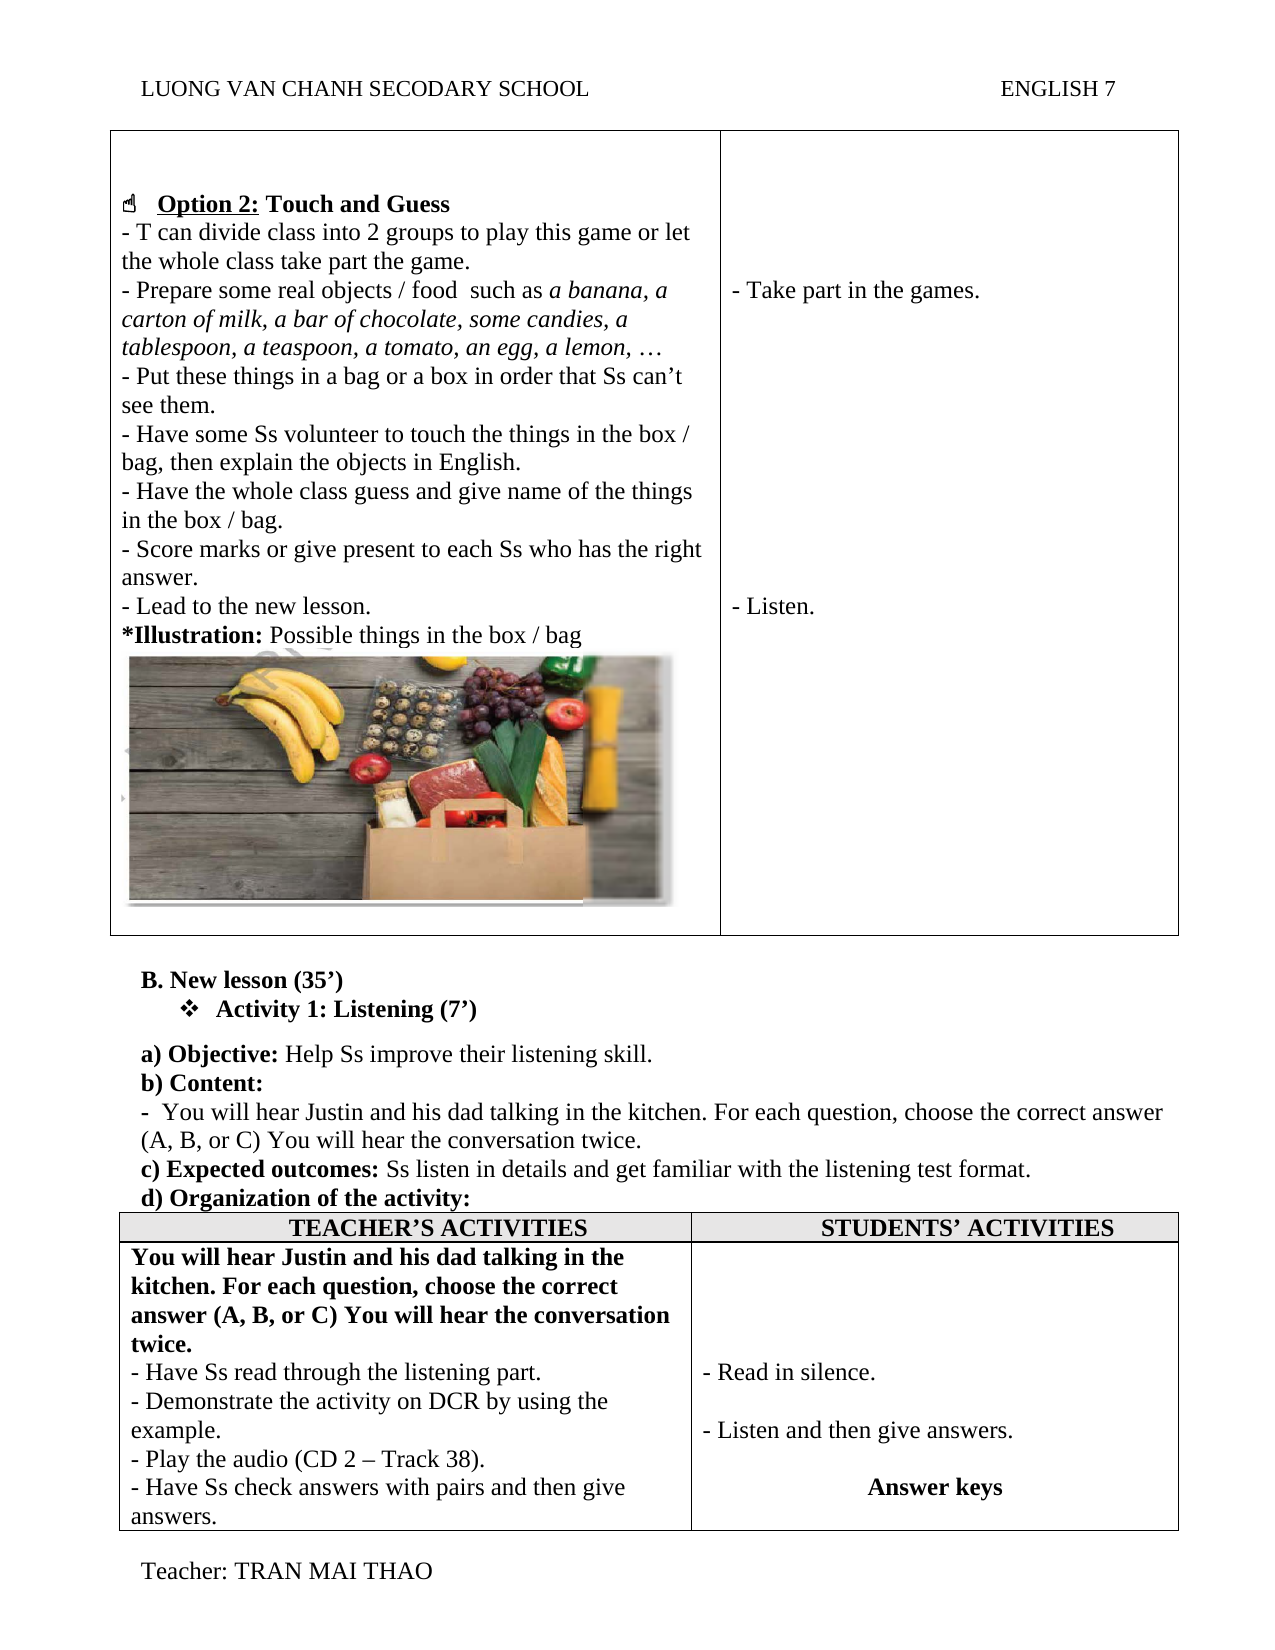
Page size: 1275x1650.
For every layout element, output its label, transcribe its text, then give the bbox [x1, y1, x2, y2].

text c) Expected outcomes: Ss listen in details and get familiar with the listening test format. [416, 1154, 1181, 1183]
text a) Objective: Help Ss improve their listening skill. [141, 1039, 1181, 1068]
table_header TEACHER’S ACTIVITIES [120, 1213, 691, 1241]
picture [121, 648, 680, 907]
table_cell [721, 131, 1178, 935]
text - You will hear Justin and his dad talking in the kitchen. For each question, choose the correct answer (A, B, or C) You will hear the conversation twice. [141, 1097, 1181, 1154]
list Activity 1: Listening (7’) [178, 994, 1181, 1022]
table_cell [120, 1243, 691, 1530]
text d) Organization of the activity: [141, 1183, 1181, 1212]
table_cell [111, 131, 720, 935]
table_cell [692, 1243, 1178, 1530]
text b) Content: [141, 1068, 1181, 1097]
text B. New lesson (35’) [141, 965, 1181, 994]
table_header STUDENTS’ ACTIVITIES [692, 1213, 1178, 1241]
